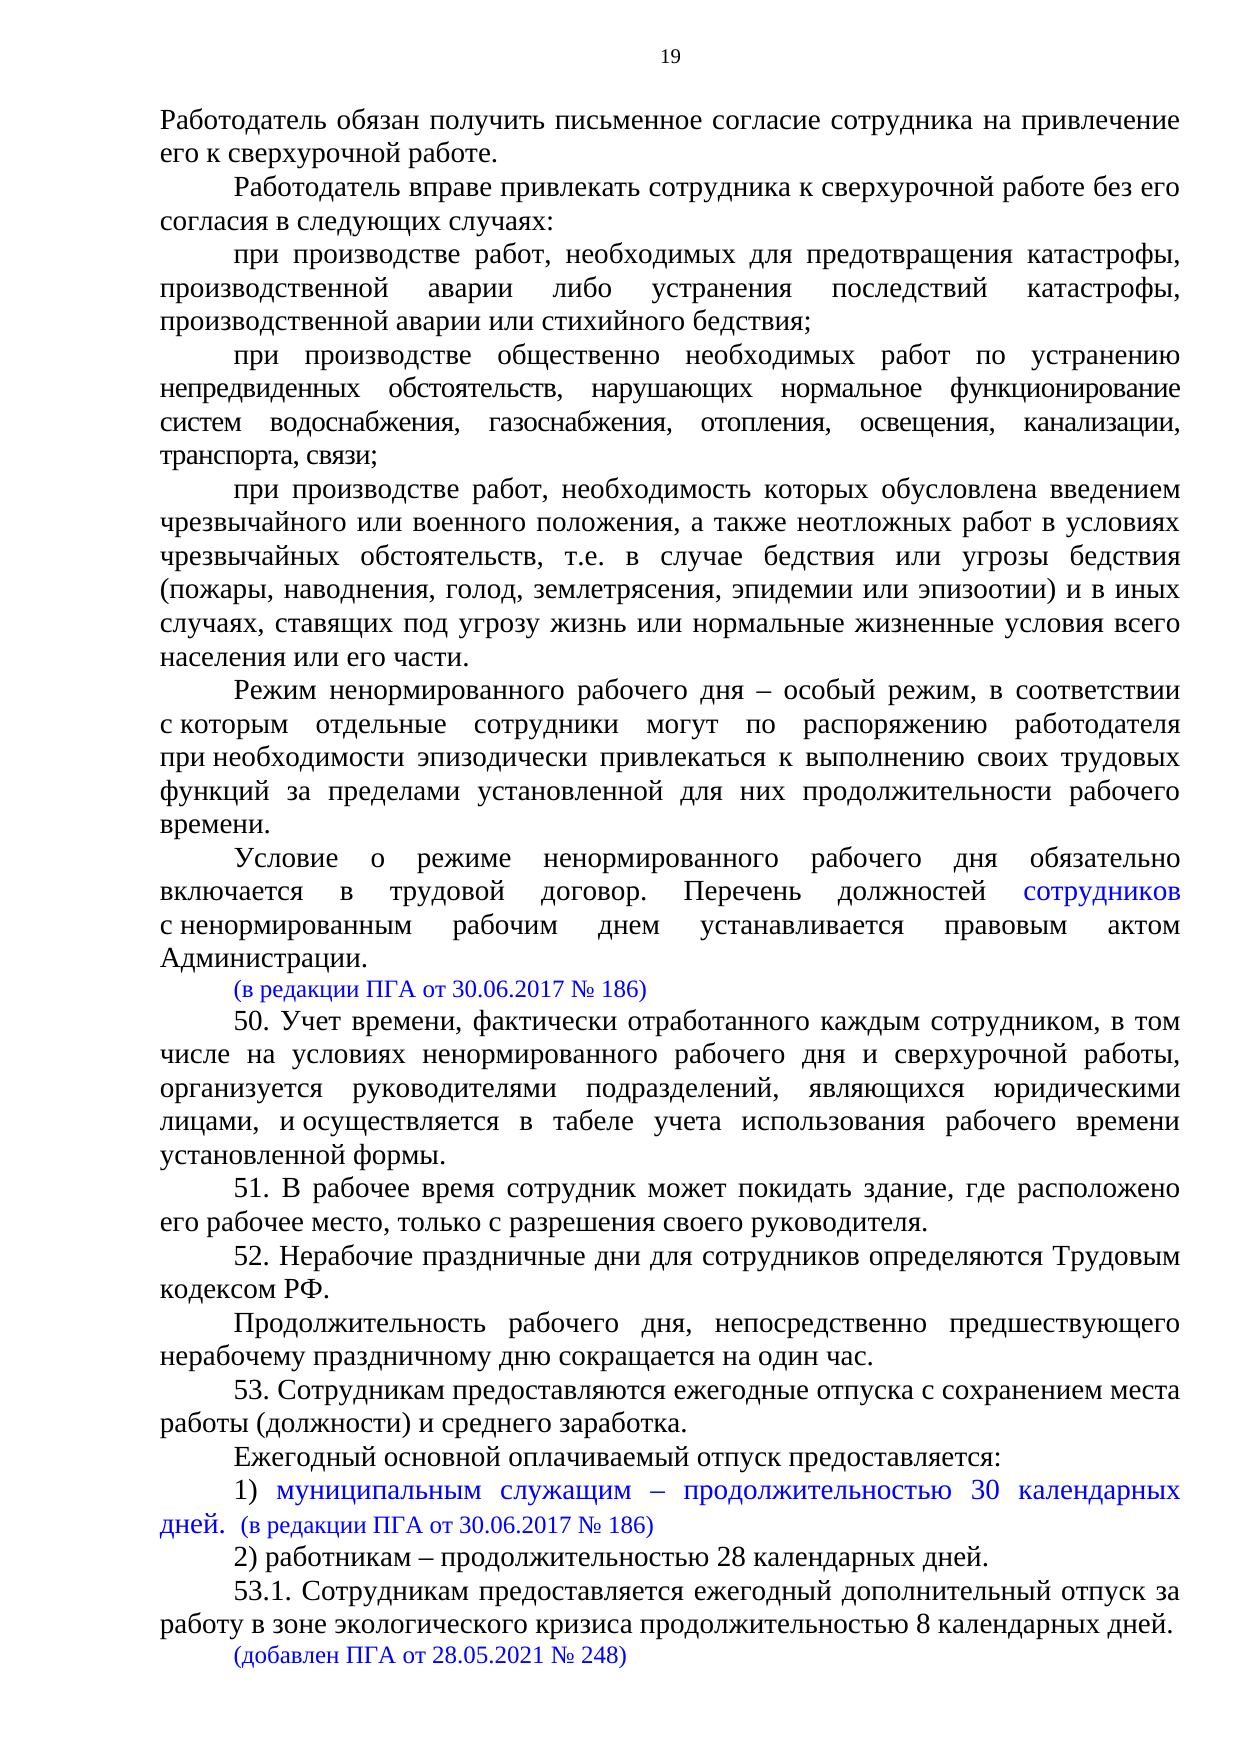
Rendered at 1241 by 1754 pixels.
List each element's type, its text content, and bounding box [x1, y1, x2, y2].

text при производстве работ, необходимость которых обусловлена введением чрезвычайного или военного положения, а также неотложных работ в условиях чрезвычайных обстоятельств, т.е. в случае бедствия или угрозы бедствия (пожары, наводнения, голод, землетрясения, эпидемии или эпизоотии) и в иных случаях, ставящих под угрозу жизнь или нормальные жизненные условия всего населения или его части. [159, 471, 1181, 672]
text 51. В рабочее время сотрудник может покидать здание, где расположено его рабочее место, только с разрешения своего руководителя. [159, 1171, 1181, 1238]
text 1) муниципальным служащим – продолжительностью 30 календарных дней. (в редакции ПГА от 30.06.2017 № 186) [159, 1472, 1181, 1539]
text 52. Нерабочие праздничные дни для сотрудников определяются Трудовым кодексом РФ. [159, 1238, 1181, 1305]
text Ежегодный основной оплачиваемый отпуск предоставляется: [159, 1439, 1181, 1472]
text Режим ненормированного рабочего дня – особый режим, в соответствии с которым отдельные сотрудники могут по распоряжению работодателя при необходимости эпизодически привлекаться к выполнению своих трудовых функций за пределами установленной для них продолжительности рабочего времени. [159, 672, 1181, 840]
text 53. Сотрудникам предоставляются ежегодные отпуска с сохранением места работы (должности) и среднего заработка. [159, 1372, 1181, 1439]
text Работодатель вправе привлекать сотрудника к сверхурочной работе без его согласия в следующих случаях: [159, 169, 1181, 236]
text 2) работникам – продолжительностью 28 календарных дней. [159, 1539, 1181, 1573]
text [159, 89, 1181, 169]
text Продолжительность рабочего дня, непосредственно предшествующего нерабочему праздничному дню сокращается на один час. [159, 1305, 1181, 1372]
text (в редакции ПГА от 30.06.2017 № 186) [159, 974, 1181, 1003]
text 50. Учет времени, фактически отработанного каждым сотрудником, в том числе на условиях ненормированного рабочего дня и сверхурочной работы, организуется руководителями подразделений, являющихся юридическими лицами, и осуществляется в табеле учета использования рабочего времени установленной формы. [159, 1003, 1181, 1171]
text (добавлен ПГА от 28.05.2021 № 248) [159, 1640, 1181, 1669]
text 53.1. Сотрудникам предоставляется ежегодный дополнительный отпуск за работу в зоне экологического кризиса продолжительностью 8 календарных дней. [159, 1573, 1181, 1640]
text Условие о режиме ненормированного рабочего дня обязательно включается в трудовой договор. Перечень должностей сотрудников с ненормированным рабочим днем устанавливается правовым актом Администрации. [159, 840, 1181, 974]
text при производстве общественно необходимых работ по устранению непредвиденных обстоятельств, нарушающих нормальное функционирование систем водоснабжения, газоснабжения, отопления, освещения, канализации, транспорта, связи; [159, 337, 1181, 471]
text при производстве работ, необходимых для предотвращения катастрофы, производственной аварии либо устранения последствий катастрофы, производственной аварии или стихийного бедствия; [159, 236, 1181, 337]
